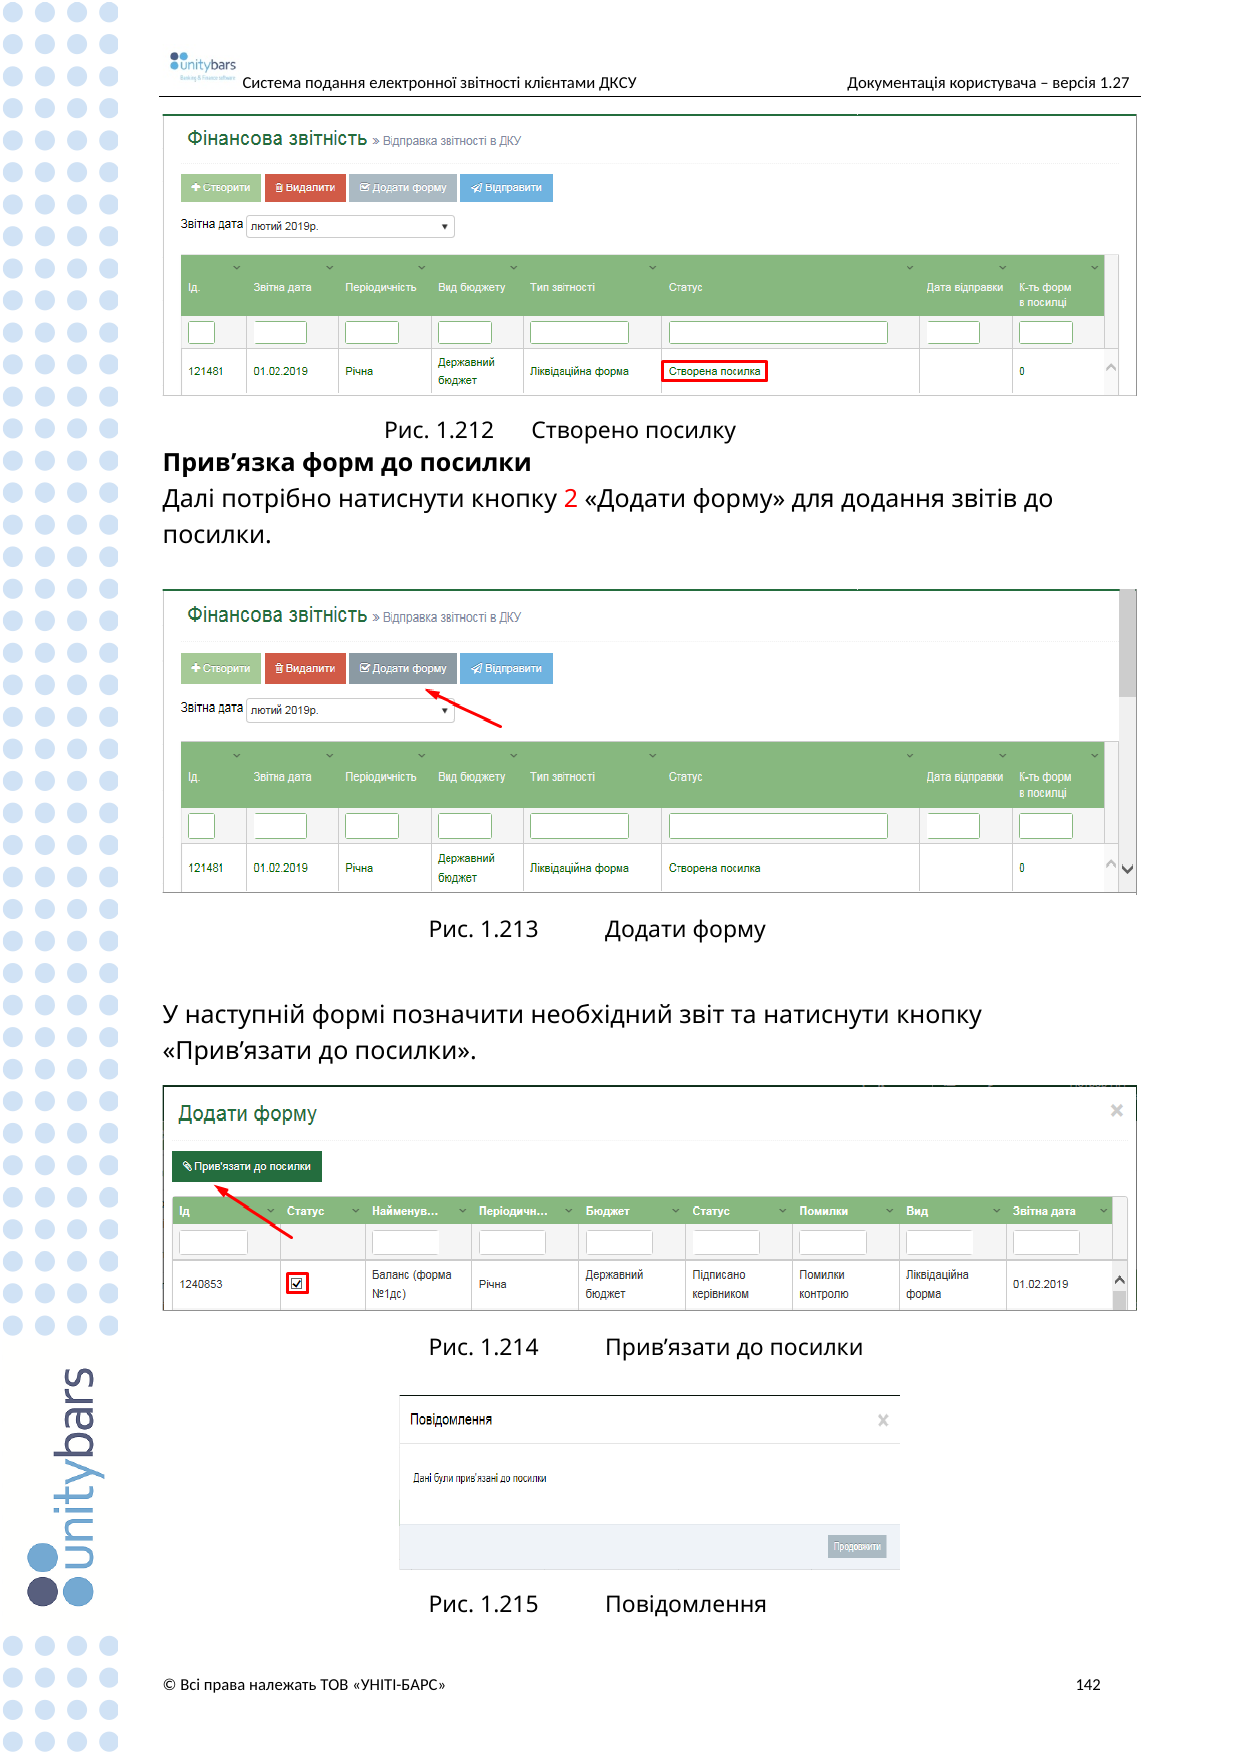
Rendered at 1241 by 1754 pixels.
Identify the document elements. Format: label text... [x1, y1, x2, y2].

picture [162, 44, 243, 89]
picture [399, 1395, 900, 1570]
picture [162, 589, 1137, 895]
picture [162, 114, 1137, 396]
text Прив’язка форм до посилки [162, 445, 1137, 479]
subtitle Прив’язати до посилки [428, 1331, 1137, 1362]
text У наступній формі позначити необхідний звіт та натиснути кнопку «Прив’язати до посилки». [162, 997, 1137, 1067]
picture [162, 1085, 1137, 1313]
text Далі потрібно натиснути кнопку 2 «Додати форму» для додання звітів до посилки. [162, 481, 1137, 551]
subtitle Створено посилку [162, 414, 1137, 445]
picture [2, 2, 128, 1752]
subtitle Додати форму [162, 913, 1137, 944]
subtitle Повідомлення [162, 1588, 1137, 1619]
